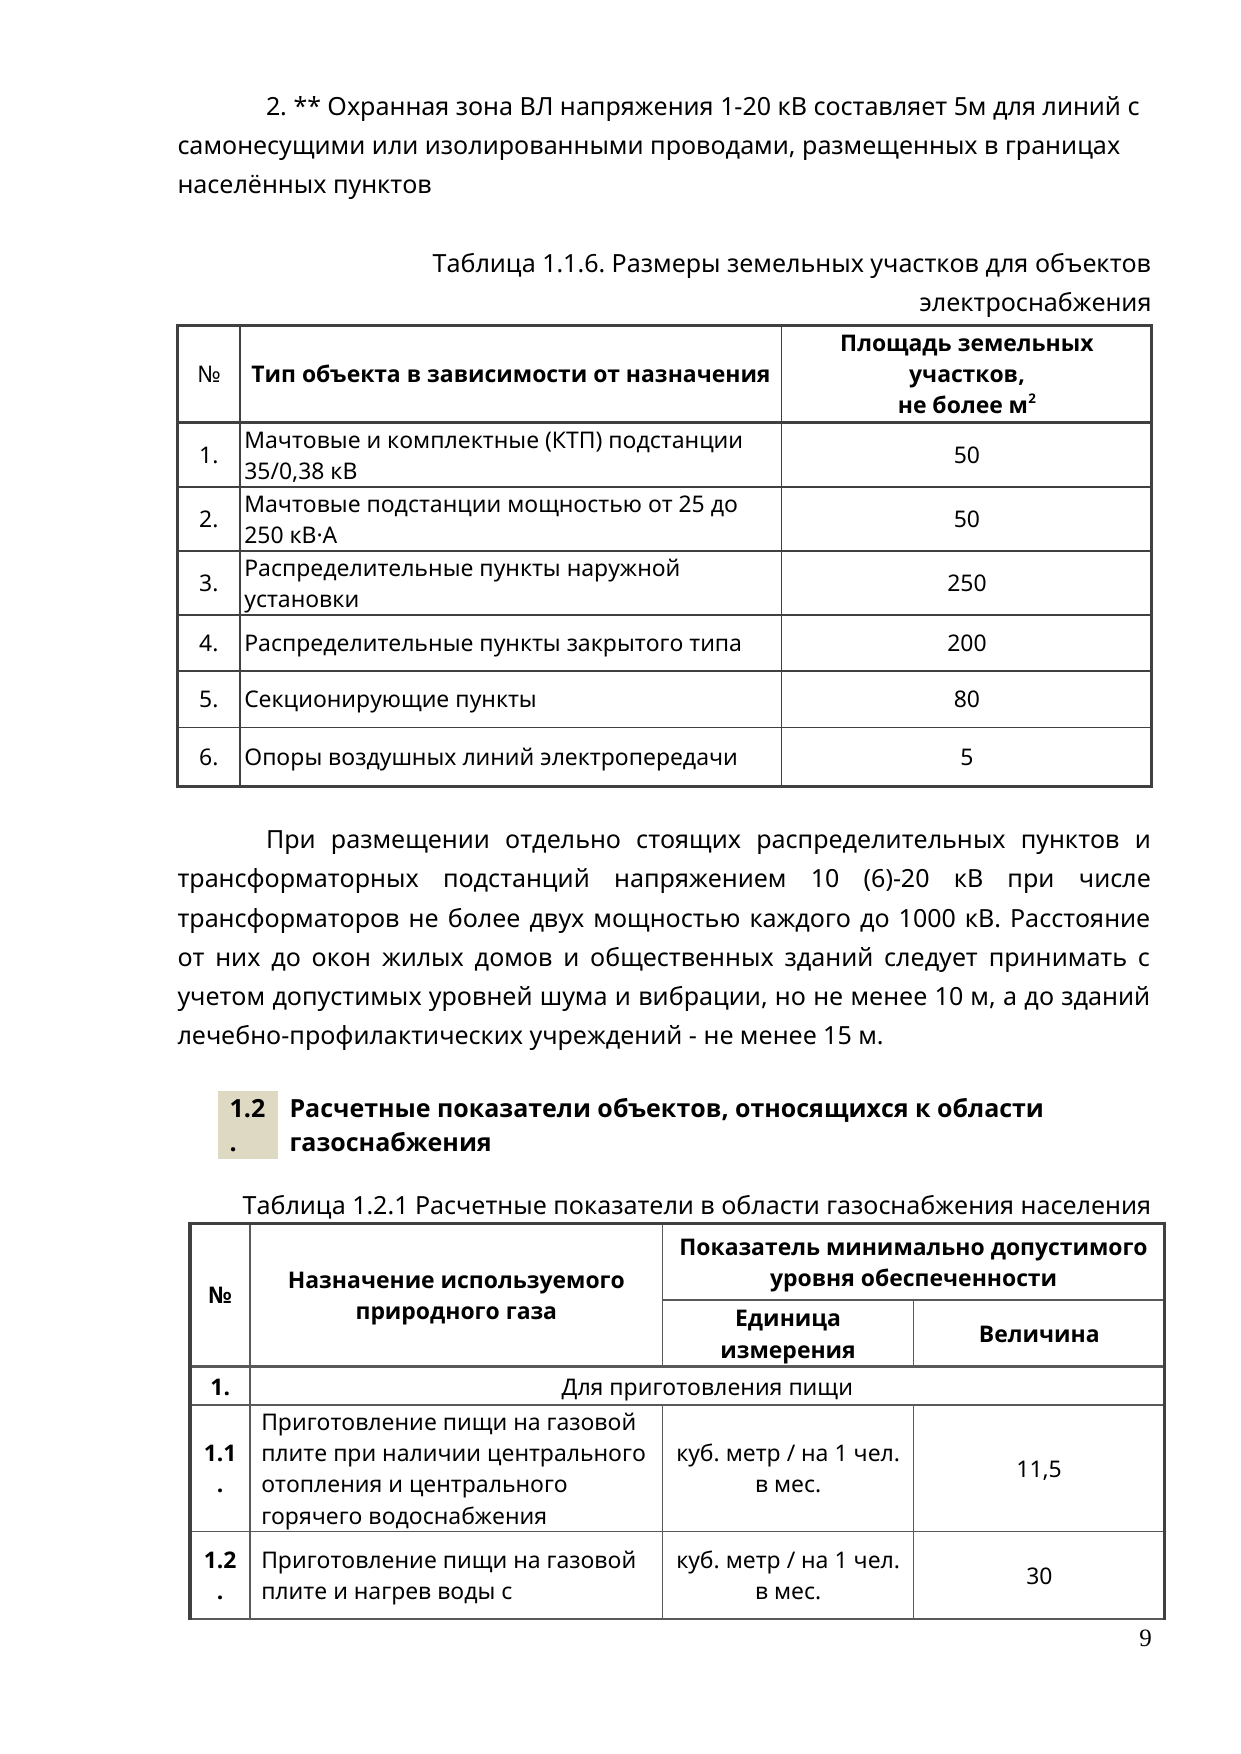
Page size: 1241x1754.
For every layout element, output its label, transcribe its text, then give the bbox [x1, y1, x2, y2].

table_cell 1.2. [192, 1532, 249, 1618]
table_header № [179, 327, 239, 421]
table_cell 6. [179, 728, 239, 785]
text 2. ** Охранная зона ВЛ напряжения 1-20 кВ составляет 5м для линий с самонесущими или изолированными проводами, размещенных в границах населённых пунктов [177, 89, 1152, 201]
table_cell Для приготовления пищи [251, 1368, 1163, 1404]
table_cell Величина [914, 1301, 1163, 1365]
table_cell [663, 1532, 913, 1618]
table_cell 30 [914, 1532, 1163, 1618]
table_cell Распределительные пункты закрытого типа [241, 616, 781, 670]
table_header Площадь земельных участков, не более м2 [782, 327, 1150, 421]
text Таблица 1.2.1 Расчетные показатели в области газоснабжения населения [177, 1187, 1152, 1222]
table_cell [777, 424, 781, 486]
table_cell 1.1. [192, 1406, 249, 1531]
table_header Расчетные показатели объектов, относящихся к области газоснабжения [278, 1091, 1163, 1159]
table_header 1.2. [218, 1091, 278, 1159]
text При размещении отдельно стоящих распределительных пунктов и трансформаторных подстанций напряжением 10 (6)-20 кВ при числе трансформаторов не более двух мощностью каждого до 1000 кВ. Расстояние от них до окон жилых домов и общественных зданий следует принимать с учетом допустимых уровней шума и вибрации, но не менее 10 м, а до зданий лечебно-профилактических учреждений - не менее 15 м. [177, 822, 1152, 1052]
table_cell 50 [782, 424, 1150, 486]
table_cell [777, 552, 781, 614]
table_cell 250 [782, 552, 1150, 614]
table_cell 5. [179, 672, 239, 726]
table_cell 1. [179, 424, 239, 486]
table_cell 2. [179, 488, 239, 550]
table_cell Единица измерения [663, 1301, 913, 1365]
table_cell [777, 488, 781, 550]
table_cell 4. [179, 616, 239, 670]
table_cell 3. [179, 552, 239, 614]
table_cell 80 [782, 672, 1150, 726]
table_cell Приготовление пищи на газовой плите при наличии центрального отопления и центрального горячего водоснабжения [251, 1406, 662, 1531]
table_cell 50 [782, 488, 1150, 550]
table_cell 11,5 [914, 1406, 1163, 1531]
text Таблица 1.1.6. Размеры земельных участков для объектов электроснабжения [177, 245, 1152, 318]
table_header Тип объекта в зависимости от назначения [241, 327, 781, 421]
table_header Показатель минимально допустимого уровня обеспеченности [663, 1225, 1163, 1299]
table_cell куб. метр / на 1 чел. в мес. [663, 1406, 913, 1531]
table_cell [251, 1532, 662, 1618]
table_cell Опоры воздушных линий электропередачи [241, 728, 781, 785]
table_header № [192, 1225, 249, 1365]
table_cell 200 [782, 616, 1150, 670]
table_cell Секционирующие пункты [241, 672, 781, 726]
table_header Назначение используемого природного газа [251, 1225, 662, 1365]
table_cell 5 [782, 728, 1150, 785]
table_cell 1. [192, 1368, 249, 1404]
